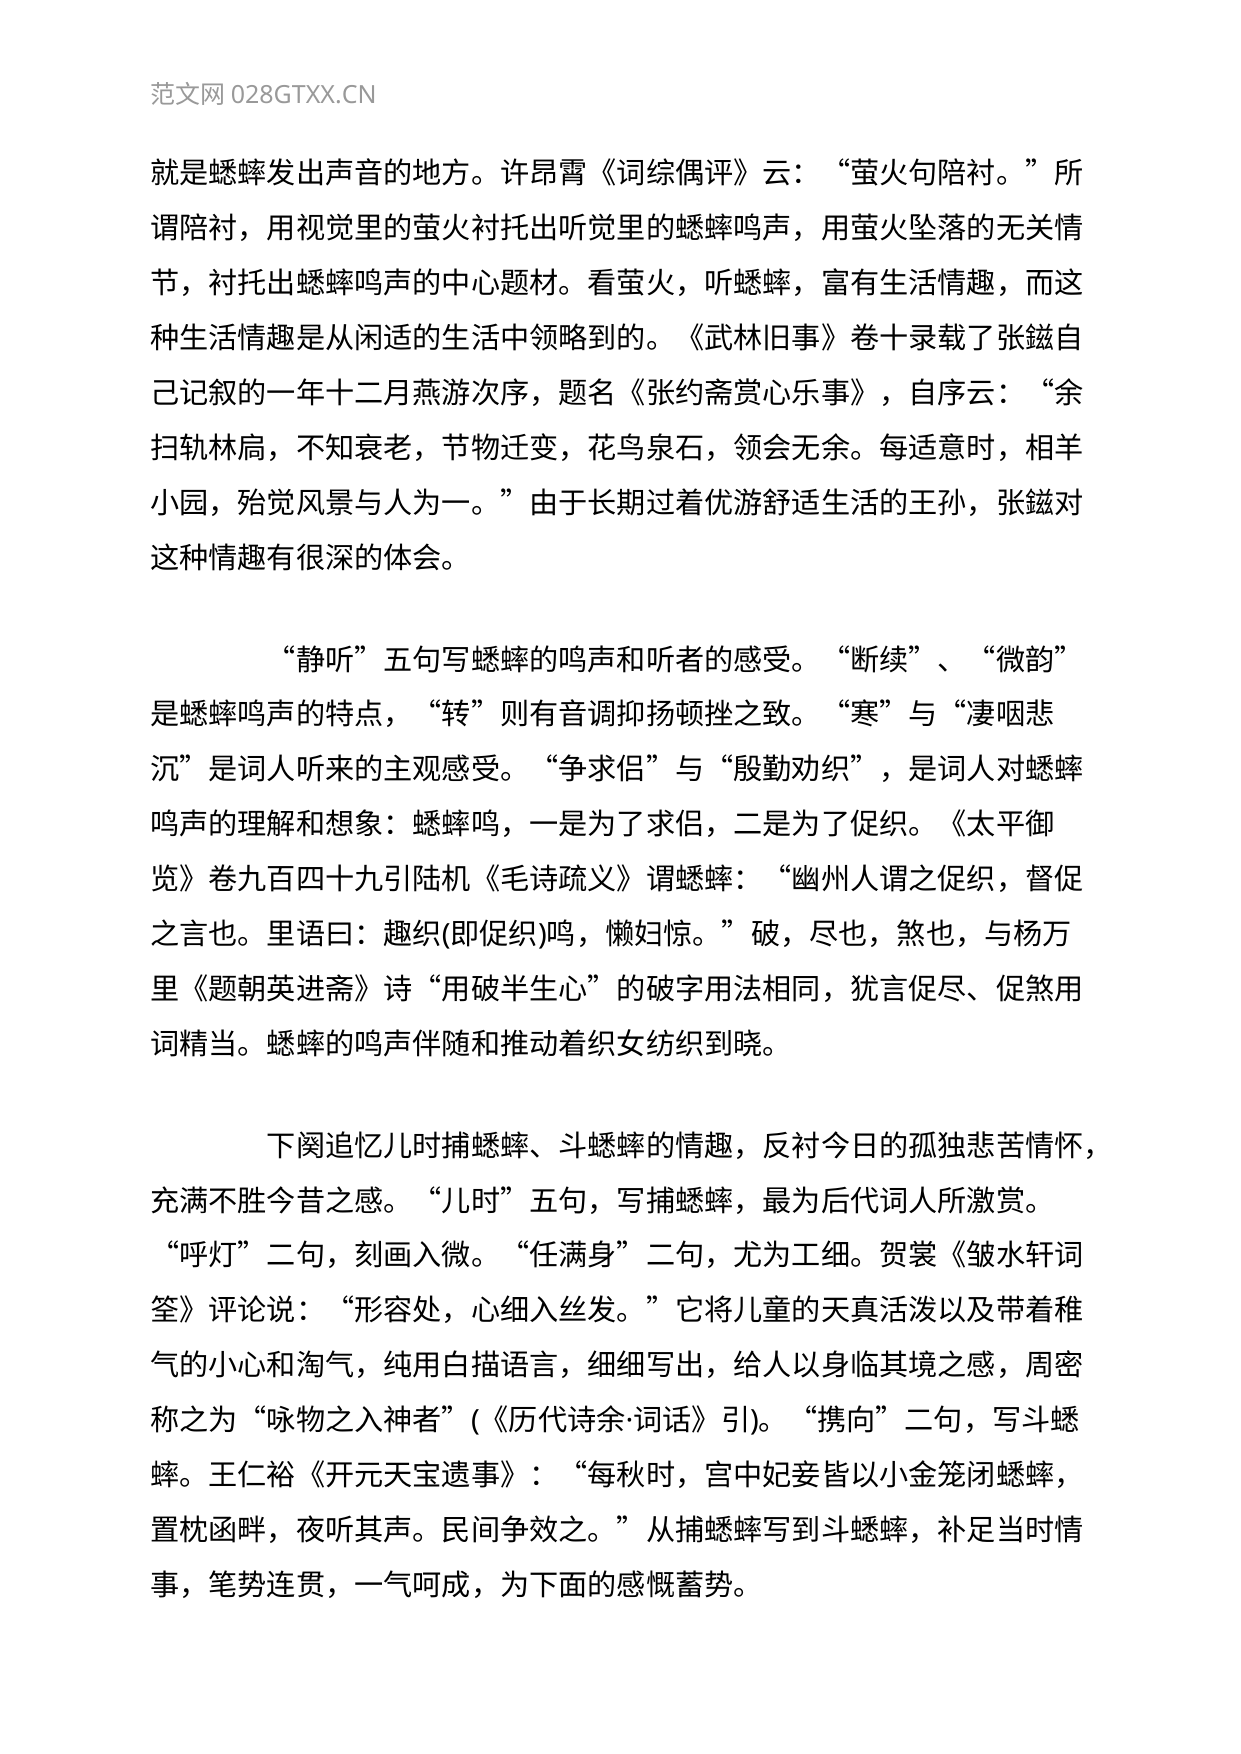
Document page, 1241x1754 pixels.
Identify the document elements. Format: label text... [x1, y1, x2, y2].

text “静听”五句写蟋蟀的鸣声和听者的感受。“断续”、“微韵”是蟋蟀鸣声的特点，“转”则有音调抑扬顿挫之致。“寒”与“凄咽悲沉”是词人听来的主观感受。“争求侣”与“殷勤劝织”，是词人对蟋蟀鸣声的理解和想象：蟋蟀鸣，一是为了求侣，二是为了促织。《太平御览》卷九百四十九引陆机《毛诗疏义》谓蟋蟀：“幽州人谓之促织，督促之言也。里语曰：趣织(即促织)鸣，懒妇惊。”破，尽也，煞也，与杨万里《题朝英进斋》诗“用破半生心”的破字用法相同，犹言促尽、促煞用词精当。蟋蟀的鸣声伴随和推动着织女纺织到晓。 [150, 636, 1090, 1063]
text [150, 150, 1090, 577]
text 下阕追忆儿时捕蟋蟀、斗蟋蟀的情趣，反衬今日的孤独悲苦情怀，充满不胜今昔之感。“儿时”五句，写捕蟋蟀，最为后代词人所激赏。“呼灯”二句，刻画入微。“任满身”二句，尤为工细。贺裳《皱水轩词筌》评论说：“形容处，心细入丝发。”它将儿童的天真活泼以及带着稚气的小心和淘气，纯用白描语言，细细写出，给人以身临其境之感，周密称之为“咏物之入神者”(《历代诗余·词话》引)。“携向”二句，写斗蟋蟀。王仁裕《开元天宝遗事》：“每秋时，宫中妃妾皆以小金笼闭蟋蟀，置枕函畔，夜听其声。民间争效之。”从捕蟋蟀写到斗蟋蟀，补足当时情事，笔势连贯，一气呵成，为下面的感慨蓄势。 [150, 1122, 1090, 1604]
